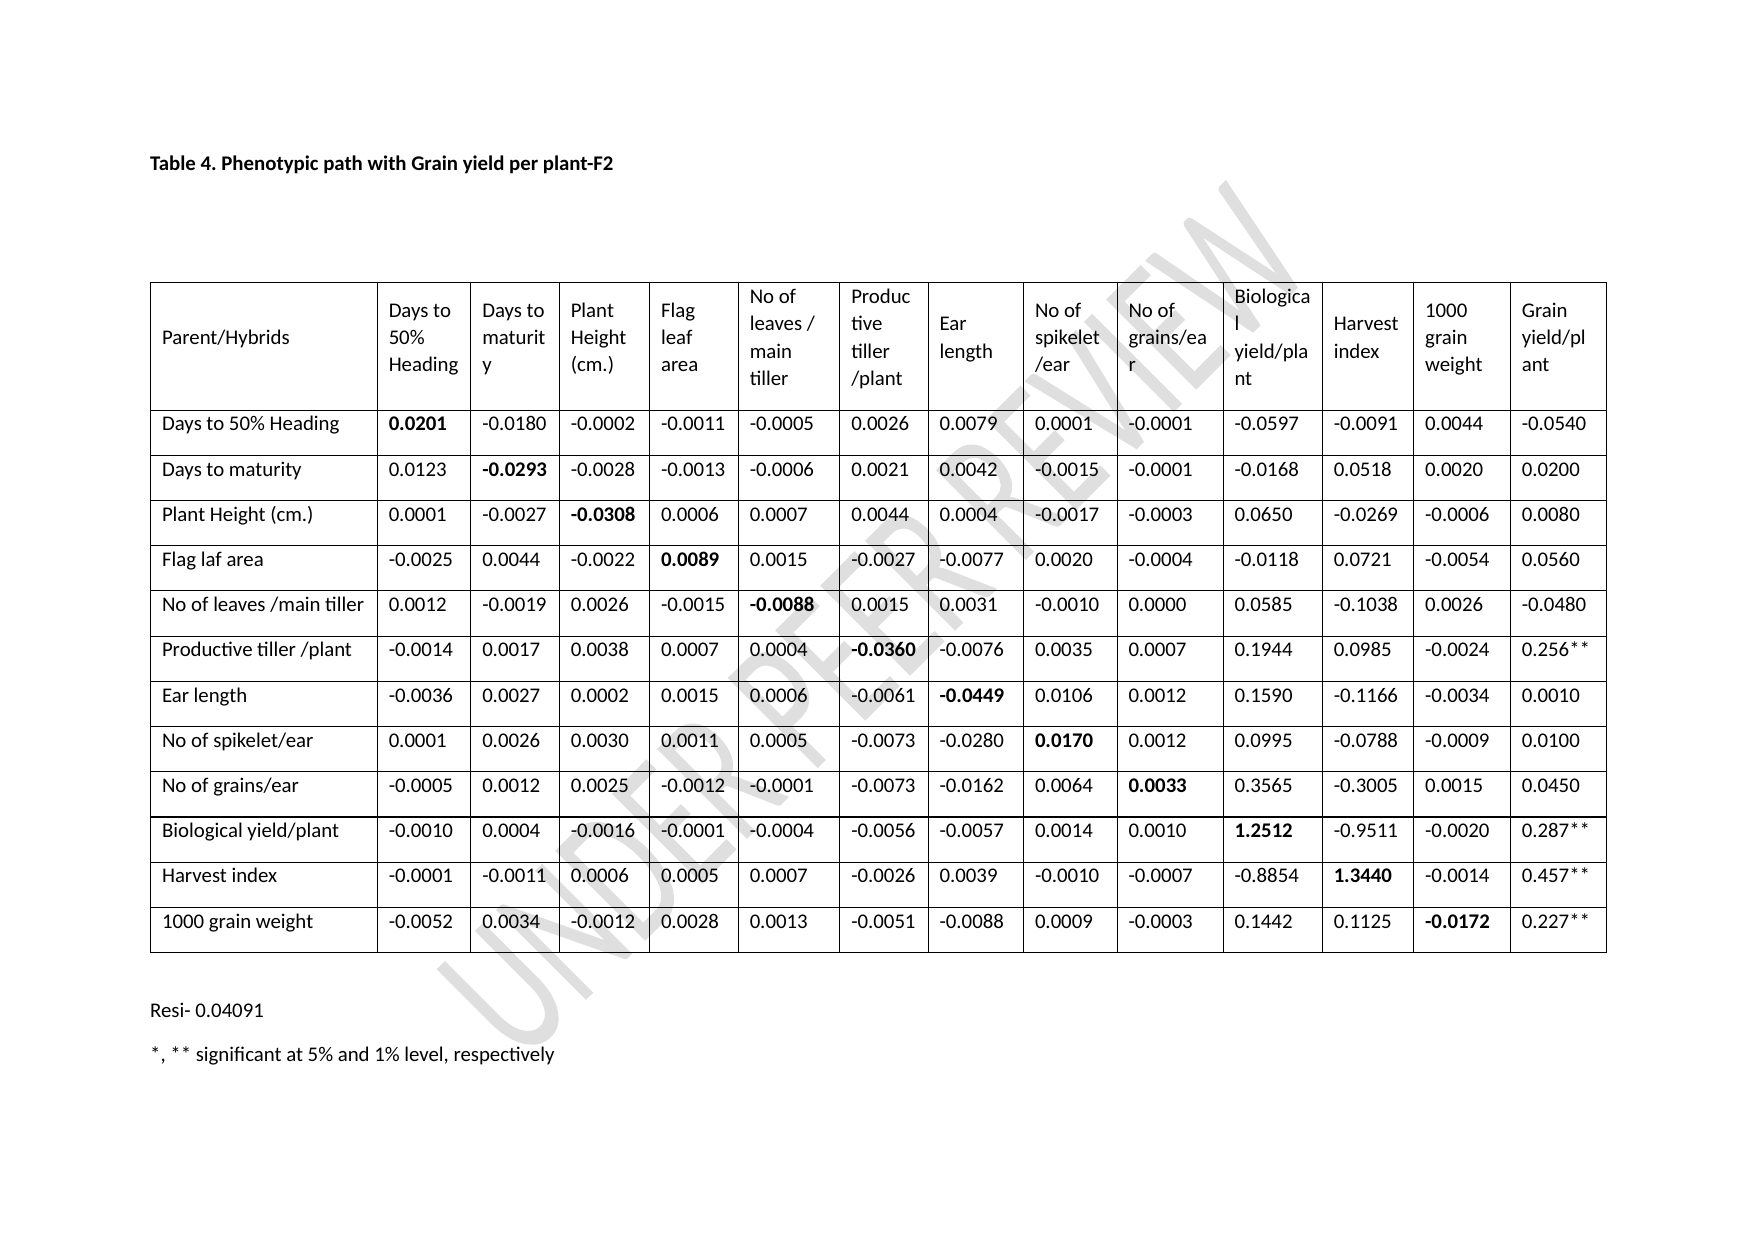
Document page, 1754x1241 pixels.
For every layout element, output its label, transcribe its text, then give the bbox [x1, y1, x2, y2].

table_cell 0.0000 [1118, 591, 1223, 636]
table_header No of spikelet/ear [1024, 283, 1117, 409]
table_cell 0.0650 [1224, 501, 1322, 545]
table_cell -0.0015 [650, 591, 738, 636]
table_header No of leaves /main tiller [739, 283, 839, 409]
table_cell 0.0007 [650, 637, 738, 681]
table_cell 0.0026 [840, 411, 928, 455]
table_cell 0.0044 [1414, 411, 1510, 455]
table_cell -0.0077 [929, 546, 1023, 590]
table_cell 0.0013 [739, 908, 839, 952]
table_cell 0.0044 [471, 546, 559, 590]
table_cell 0.0170 [1024, 727, 1117, 771]
table_cell 0.0026 [1414, 591, 1510, 636]
table_cell 0.0004 [929, 501, 1023, 545]
table_cell -0.0014 [1414, 863, 1510, 907]
table_cell -0.0480 [1511, 591, 1606, 636]
table_cell 0.1442 [1224, 908, 1322, 952]
table_cell -0.0001 [378, 863, 470, 907]
table_cell -0.0308 [560, 501, 649, 545]
table_cell 0.0004 [471, 818, 559, 862]
table_cell 0.0007 [1118, 637, 1223, 681]
table_cell -0.0051 [840, 908, 928, 952]
table_cell -0.0005 [739, 411, 839, 455]
table_header Parent/Hybrids [151, 283, 377, 409]
table_cell -0.0024 [1414, 637, 1510, 681]
table_cell -0.0001 [1118, 411, 1223, 455]
table_cell -0.0001 [1118, 456, 1223, 500]
table_cell No of grains/ear [151, 772, 377, 816]
table_cell -0.9511 [1323, 818, 1413, 862]
table_cell -0.0269 [1323, 501, 1413, 545]
table_header Days to 50% Heading [378, 283, 470, 409]
table_cell -0.0009 [1414, 727, 1510, 771]
table_cell 0.0079 [929, 411, 1023, 455]
table_cell 0.0006 [650, 501, 738, 545]
table_cell -0.0012 [650, 772, 738, 816]
table_cell -0.0010 [1024, 863, 1117, 907]
table_cell 0.457** [1511, 863, 1606, 907]
table_cell Biological yield/plant [151, 818, 377, 862]
table_cell 0.0030 [560, 727, 649, 771]
table_cell 0.1590 [1224, 682, 1322, 726]
table_cell 0.0001 [378, 501, 470, 545]
table_cell No of spikelet/ear [151, 727, 377, 771]
table_cell 0.0044 [840, 501, 928, 545]
table_cell -0.0011 [650, 411, 738, 455]
table_cell -0.0007 [1118, 863, 1223, 907]
table_cell -0.0027 [471, 501, 559, 545]
table_cell 0.0012 [378, 591, 470, 636]
table_cell -0.0010 [1024, 591, 1117, 636]
table_cell 0.0027 [471, 682, 559, 726]
table_cell -0.0061 [840, 682, 928, 726]
table_cell -0.0057 [929, 818, 1023, 862]
table_cell 0.1125 [1323, 908, 1413, 952]
table_cell -0.0172 [1414, 908, 1510, 952]
table_cell Days to 50% Heading [151, 411, 377, 455]
table_cell 0.287** [1511, 818, 1606, 862]
table_cell 0.0080 [1511, 501, 1606, 545]
table_cell 0.0010 [1118, 818, 1223, 862]
table_cell -0.8854 [1224, 863, 1322, 907]
table_cell -0.0540 [1511, 411, 1606, 455]
table_cell -0.1166 [1323, 682, 1413, 726]
table_cell -0.0180 [471, 411, 559, 455]
table_header No of grains/ear [1118, 283, 1223, 409]
table_cell 0.0721 [1323, 546, 1413, 590]
table_cell 1.3440 [1323, 863, 1413, 907]
table_cell -0.0006 [739, 456, 839, 500]
table_cell 0.0005 [739, 727, 839, 771]
table_cell 0.0001 [378, 727, 470, 771]
table_cell 0.0200 [1511, 456, 1606, 500]
table_cell -0.0360 [840, 637, 928, 681]
table_cell -0.0026 [840, 863, 928, 907]
table_cell -0.0280 [929, 727, 1023, 771]
table_cell 0.0014 [1024, 818, 1117, 862]
table_cell -0.0076 [929, 637, 1023, 681]
table_cell Days to maturity [151, 456, 377, 500]
table_cell 0.0038 [560, 637, 649, 681]
table_header Productive tiller /plant [840, 283, 928, 409]
table_cell Ear length [151, 682, 377, 726]
table_cell Harvest index [151, 863, 377, 907]
table_cell -0.0091 [1323, 411, 1413, 455]
table_cell 1.2512 [1224, 818, 1322, 862]
text *, ** significant at 5% and 1% level, respectively [150, 1041, 1604, 1067]
table_cell 0.0201 [378, 411, 470, 455]
table_cell 0.0017 [471, 637, 559, 681]
table_cell 0.0042 [929, 456, 1023, 500]
table_cell -0.0168 [1224, 456, 1322, 500]
table_cell 0.1944 [1224, 637, 1322, 681]
table_cell 0.0035 [1024, 637, 1117, 681]
table_cell -0.0162 [929, 772, 1023, 816]
table_cell -0.0073 [840, 772, 928, 816]
table_cell 0.0011 [650, 727, 738, 771]
table_cell -0.0073 [840, 727, 928, 771]
table_cell -0.0016 [560, 818, 649, 862]
table_cell 0.0012 [471, 772, 559, 816]
table_header Biological yield/plant [1224, 283, 1322, 409]
table_cell -0.0001 [650, 818, 738, 862]
table_cell 0.0089 [650, 546, 738, 590]
table_cell 0.0005 [650, 863, 738, 907]
table_cell -0.0022 [560, 546, 649, 590]
table_header Plant Height (cm.) [560, 283, 649, 409]
table_cell 0.0995 [1224, 727, 1322, 771]
table_cell -0.0011 [471, 863, 559, 907]
table_cell -0.0056 [840, 818, 928, 862]
table_cell -0.0003 [1118, 908, 1223, 952]
table_cell -0.0010 [378, 818, 470, 862]
table_cell -0.0014 [378, 637, 470, 681]
table_cell -0.0001 [739, 772, 839, 816]
table_cell 0.0009 [1024, 908, 1117, 952]
table_cell Productive tiller /plant [151, 637, 377, 681]
table_cell 0.0560 [1511, 546, 1606, 590]
table_cell -0.0052 [378, 908, 470, 952]
table_cell 0.0020 [1414, 456, 1510, 500]
table_cell 0.0026 [471, 727, 559, 771]
table_cell 0.227** [1511, 908, 1606, 952]
table_cell 0.3565 [1224, 772, 1322, 816]
table_cell 0.0028 [650, 908, 738, 952]
table_cell 0.0585 [1224, 591, 1322, 636]
table_cell 0.0020 [1024, 546, 1117, 590]
table_cell -0.0017 [1024, 501, 1117, 545]
table_header Ear length [929, 283, 1023, 409]
table_cell -0.0118 [1224, 546, 1322, 590]
table_cell 0.0007 [739, 501, 839, 545]
table_cell 0.0001 [1024, 411, 1117, 455]
table_cell -0.0015 [1024, 456, 1117, 500]
table_cell -0.0020 [1414, 818, 1510, 862]
table_cell 0.0002 [560, 682, 649, 726]
table_header Grain yield/plant [1511, 283, 1606, 409]
table_cell 0.0450 [1511, 772, 1606, 816]
table_cell 0.0015 [739, 546, 839, 590]
table_cell -0.0019 [471, 591, 559, 636]
table_cell -0.0788 [1323, 727, 1413, 771]
table_header Days to maturity [471, 283, 559, 409]
table_cell 0.0006 [739, 682, 839, 726]
table_header Flag leaf area [650, 283, 738, 409]
table_header Harvest index [1323, 283, 1413, 409]
text Table 4. Phenotypic path with Grain yield per plant-F2 [150, 150, 1604, 175]
table_cell 0.0123 [378, 456, 470, 500]
table_cell 0.0106 [1024, 682, 1117, 726]
table_cell 1000 grain weight [151, 908, 377, 952]
table_cell 0.0007 [739, 863, 839, 907]
table_cell 0.0026 [560, 591, 649, 636]
table_cell -0.0088 [739, 591, 839, 636]
table_cell 0.0012 [1118, 682, 1223, 726]
table_cell -0.1038 [1323, 591, 1413, 636]
table_cell Flag laf area [151, 546, 377, 590]
table_cell 0.0015 [840, 591, 928, 636]
table_cell -0.3005 [1323, 772, 1413, 816]
table_cell -0.0449 [929, 682, 1023, 726]
table_cell -0.0036 [378, 682, 470, 726]
table_cell -0.0028 [560, 456, 649, 500]
table_cell -0.0597 [1224, 411, 1322, 455]
table_cell 0.0006 [560, 863, 649, 907]
table_cell -0.0005 [378, 772, 470, 816]
table_cell No of leaves /main tiller [151, 591, 377, 636]
table_cell 0.0033 [1118, 772, 1223, 816]
text Resi- 0.04091 [150, 997, 1604, 1023]
table_cell 0.256** [1511, 637, 1606, 681]
table_cell -0.0027 [840, 546, 928, 590]
table_cell -0.0293 [471, 456, 559, 500]
table_cell 0.0004 [739, 637, 839, 681]
table_cell -0.0025 [378, 546, 470, 590]
table_cell 0.0100 [1511, 727, 1606, 771]
table_cell 0.0039 [929, 863, 1023, 907]
table_cell -0.0012 [560, 908, 649, 952]
table_cell -0.0054 [1414, 546, 1510, 590]
table_cell -0.0013 [650, 456, 738, 500]
table_cell 0.0985 [1323, 637, 1413, 681]
table_cell -0.0003 [1118, 501, 1223, 545]
table_header 1000 grain weight [1414, 283, 1510, 409]
table_cell -0.0006 [1414, 501, 1510, 545]
table_cell 0.0015 [650, 682, 738, 726]
table_cell 0.0025 [560, 772, 649, 816]
table_cell -0.0034 [1414, 682, 1510, 726]
table_cell 0.0021 [840, 456, 928, 500]
table_cell -0.0088 [929, 908, 1023, 952]
table_cell 0.0518 [1323, 456, 1413, 500]
table_cell 0.0034 [471, 908, 559, 952]
table_cell 0.0031 [929, 591, 1023, 636]
table_cell 0.0012 [1118, 727, 1223, 771]
table_cell -0.0004 [1118, 546, 1223, 590]
table_cell 0.0064 [1024, 772, 1117, 816]
table_cell 0.0010 [1511, 682, 1606, 726]
table_cell Plant Height (cm.) [151, 501, 377, 545]
table_cell -0.0004 [739, 818, 839, 862]
table_cell -0.0002 [560, 411, 649, 455]
table_cell 0.0015 [1414, 772, 1510, 816]
